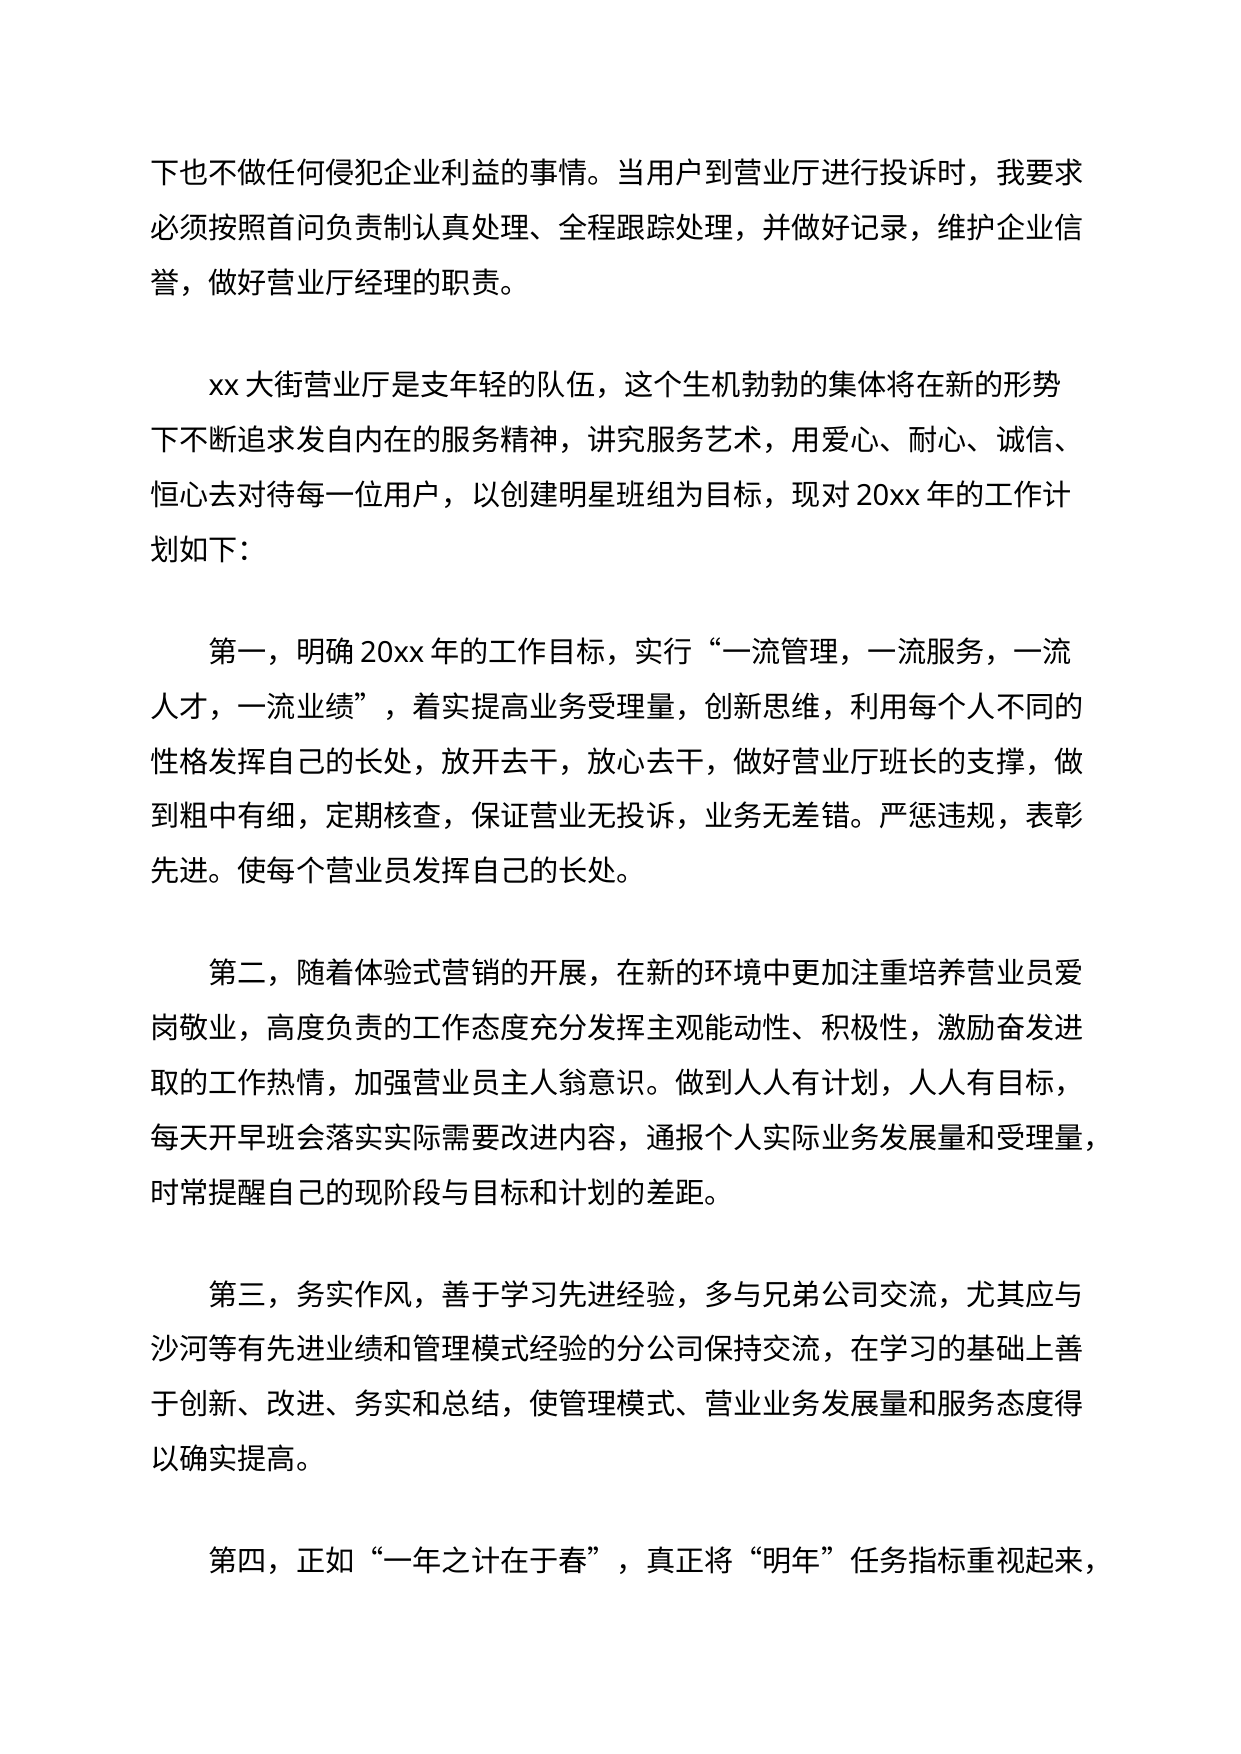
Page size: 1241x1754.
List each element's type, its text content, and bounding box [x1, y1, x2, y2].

text 第一，明确20xx年的工作目标，实行“一流管理，一流服务，一流人才，一流业绩”，着实提高业务受理量，创新思维，利用每个人不同的性格发挥自己的长处，放开去干，放心去干，做好营业厅班长的支撑，做到粗中有细，定期核查，保证营业无投诉，业务无差错。严惩违规，表彰先进。使每个营业员发挥自己的长处。 [150, 628, 1090, 890]
text 第二，随着体验式营销的开展，在新的环境中更加注重培养营业员爱岗敬业，高度负责的工作态度充分发挥主观能动性、积极性，激励奋发进取的工作热情，加强营业员主人翁意识。做到人人有计划，人人有目标，每天开早班会落实实际需要改进内容，通报个人实际业务发展量和受理量，时常提醒自己的现阶段与目标和计划的差距。 [150, 950, 1090, 1212]
text xx大街营业厅是支年轻的队伍，这个生机勃勃的集体将在新的形势下不断追求发自内在的服务精神，讲究服务艺术，用爱心、耐心、诚信、恒心去对待每一位用户，以创建明星班组为目标，现对20xx年的工作计划如下： [150, 362, 1090, 569]
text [150, 150, 1090, 302]
text 第三，务实作风，善于学习先进经验，多与兄弟公司交流，尤其应与沙河等有先进业绩和管理模式经验的分公司保持交流，在学习的基础上善于创新、改进、务实和总结，使管理模式、营业业务发展量和服务态度得以确实提高。 [150, 1271, 1090, 1478]
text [150, 1537, 1090, 1580]
